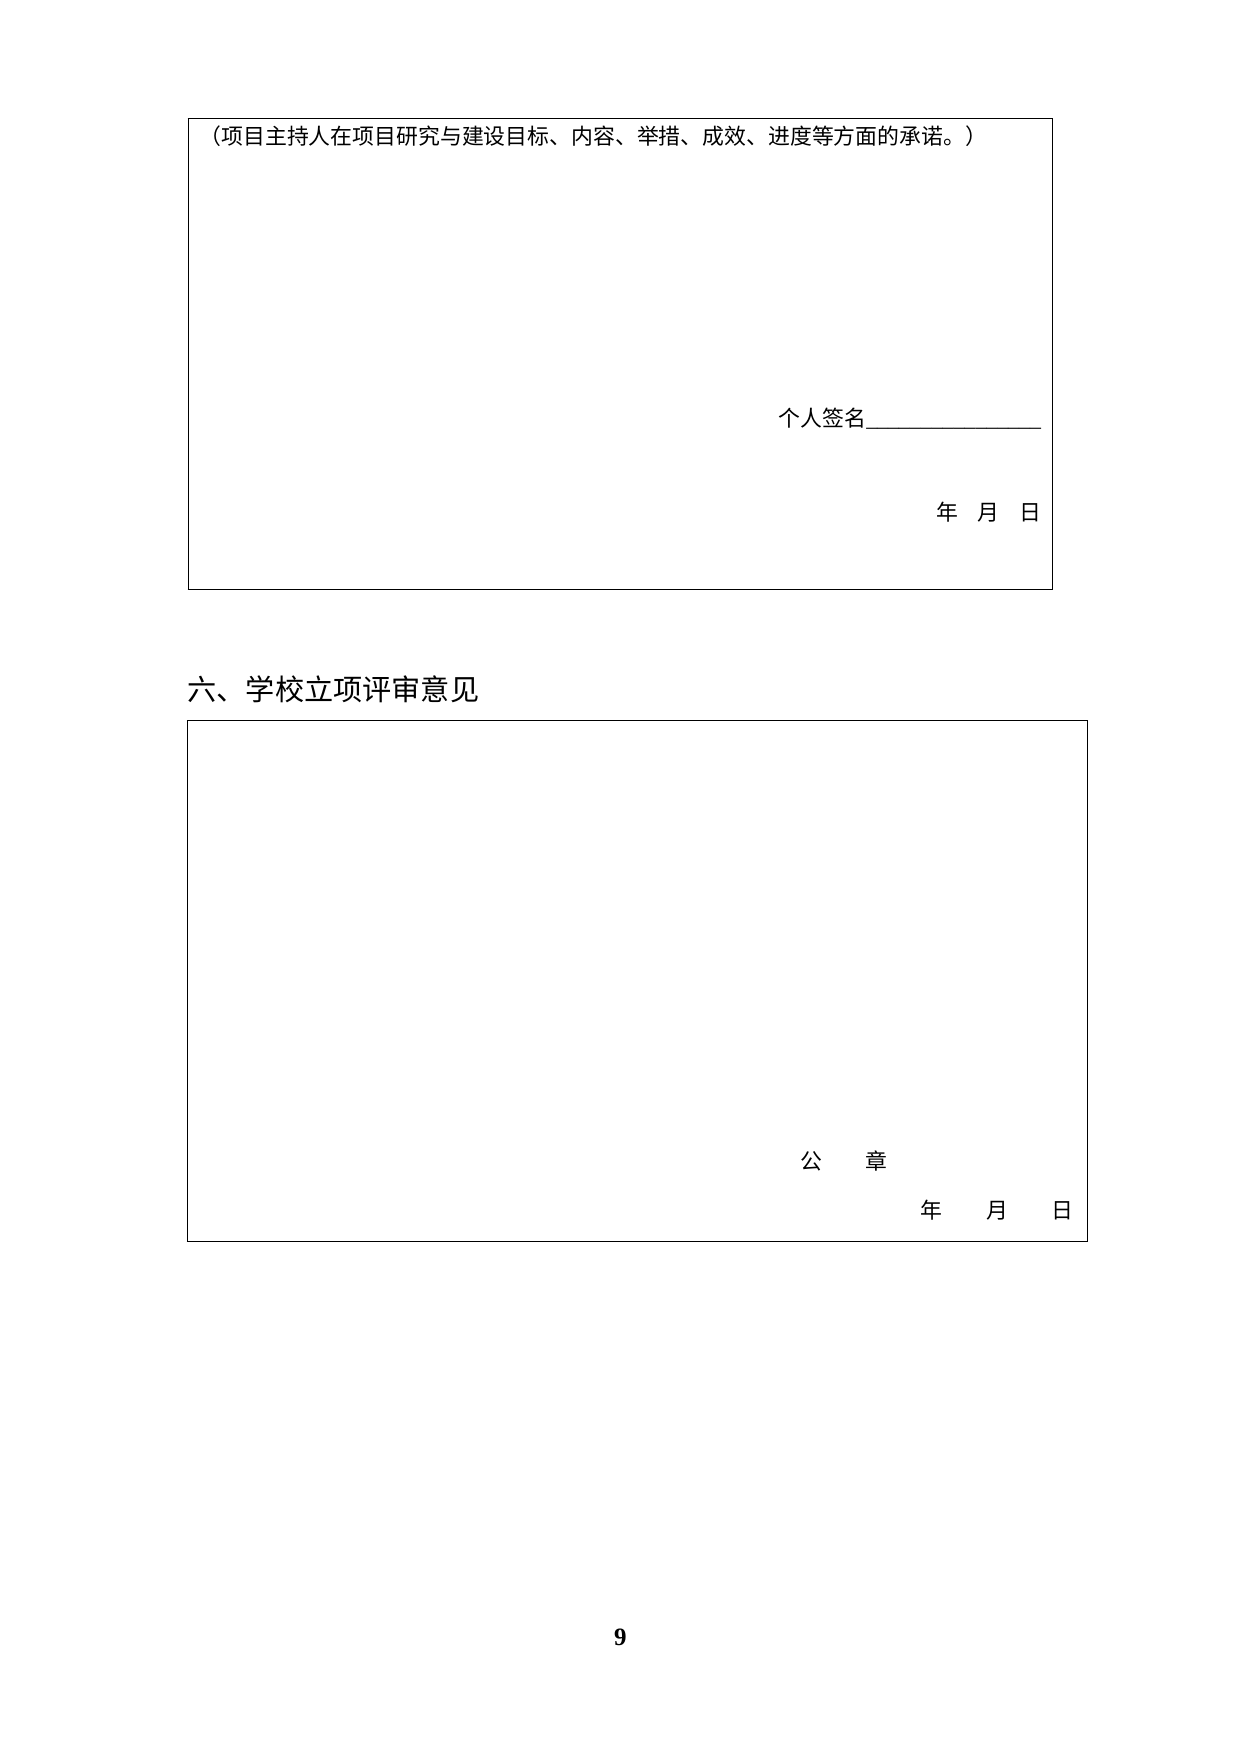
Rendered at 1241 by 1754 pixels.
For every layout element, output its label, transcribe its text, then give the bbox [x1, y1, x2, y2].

text 六、学校立项评审意见 [187, 655, 1053, 720]
table_header （项目主持人在项目研究与建设目标、内容、举措、成效、进度等方面的承诺。） 个人签名________________ 年 月 日 [189, 119, 1052, 589]
table_header 公 章 年 月 日 [188, 721, 1087, 1241]
